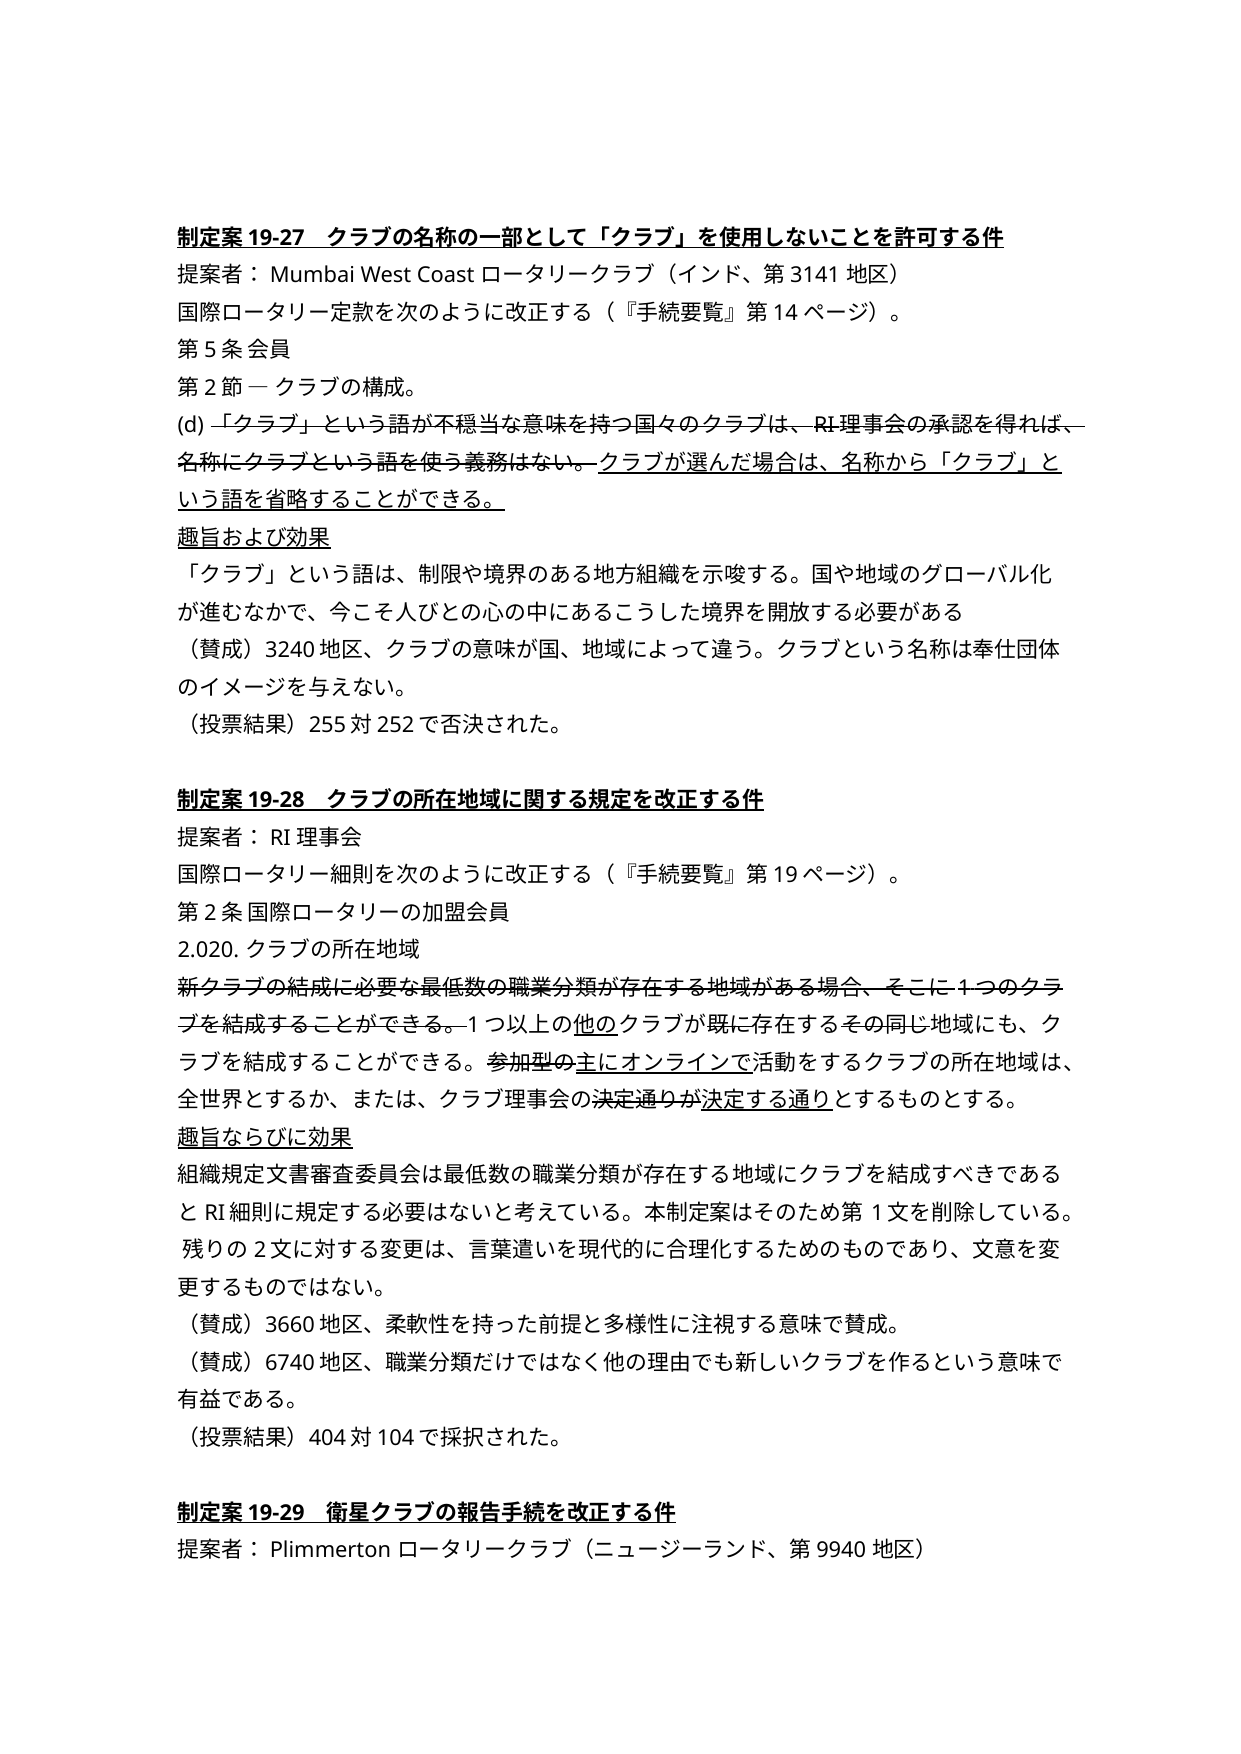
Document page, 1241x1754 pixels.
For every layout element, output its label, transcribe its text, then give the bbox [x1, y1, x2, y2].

text 第 2節 ― クラブの構成。 [177, 367, 1063, 404]
text （投票結果）404対104で採択された。 [177, 1417, 1063, 1454]
text (d) 「クラブ」という語が不穏当な意味を持つ国々のクラブは、RI理事会の承認を得れば、名称にクラブという語を使う義務はない。クラブが選んだ場合は、名称から「クラブ」という語を省略することができる。 [177, 404, 1063, 517]
text 2.020. クラブの所在地域 [177, 929, 1063, 967]
text 制定案19-28 クラブの所在地域に関する規定を改正する件 [177, 779, 1063, 817]
text 組織規定文書審査委員会は最低数の職業分類が存在する地域にクラブを結成すべきであると RI細則に規定する必要はないと考えている。本制定案はそのため第 1文を削除している。 残りの 2文に対する変更は、言葉遣いを現代的に合理化するためのものであり、文意を変更するものではない。 [177, 1154, 1063, 1304]
text 新クラブの結成に必要な最低数の職業分類が存在する地域がある場合、そこに 1つのクラブを結成することができる。1つ以上の他のクラブが既に存在するその同じ地域にも、クラブを結成することができる。参加型の主にオンラインで活動をするクラブの所在地域は、全世界とするか、または、クラブ理事会の決定通りが決定する通りとするものとする。 [177, 967, 1063, 1117]
text 第 2条 国際ロータリーの加盟会員 [177, 892, 1063, 929]
text 提案者： RI 理事会 [177, 817, 1063, 854]
text 国際ロータリー定款を次のように改正する（『手続要覧』第 14 ページ）。 [177, 292, 1063, 329]
text （賛成）3660地区、柔軟性を持った前提と多様性に注視する意味で賛成。 [177, 1304, 1063, 1342]
text が進むなかで、今こそ人びとの心の中にあるこうした境界を開放する必要がある [177, 592, 1063, 629]
text 趣旨ならびに効果 [177, 1117, 1063, 1154]
text 国際ロータリー細則を次のように改正する（『手続要覧』第 19ページ）。 [177, 854, 1063, 892]
text （賛成）6740地区、職業分類だけではなく他の理由でも新しいクラブを作るという意味で有益である。 [177, 1342, 1063, 1417]
text 提案者： Mumbai West Coast ロータリークラブ（インド、第3141 地区） [177, 254, 1063, 292]
text 制定案19-29 衛星クラブの報告手続を改正する件 [177, 1492, 1063, 1529]
text （投票結果）255対252で否決された。 [177, 704, 1063, 742]
text 趣旨および効果 [177, 517, 1063, 554]
text 「クラブ」という語は、制限や境界のある地方組織を示唆する。国や地域のグローバル化 [177, 554, 1063, 592]
text 第 5条 会員 [177, 329, 1063, 367]
text （賛成）3240地区、クラブの意味が国、地域によって違う。クラブという名称は奉仕団体のイメージを与えない。 [177, 629, 1063, 704]
text 提案者： Plimmerton ロータリークラブ（ニュージーランド、第 9940 地区） [177, 1529, 1063, 1567]
text 制定案19-27 クラブの名称の一部として「クラブ」を使用しないことを許可する件 [177, 217, 1063, 254]
